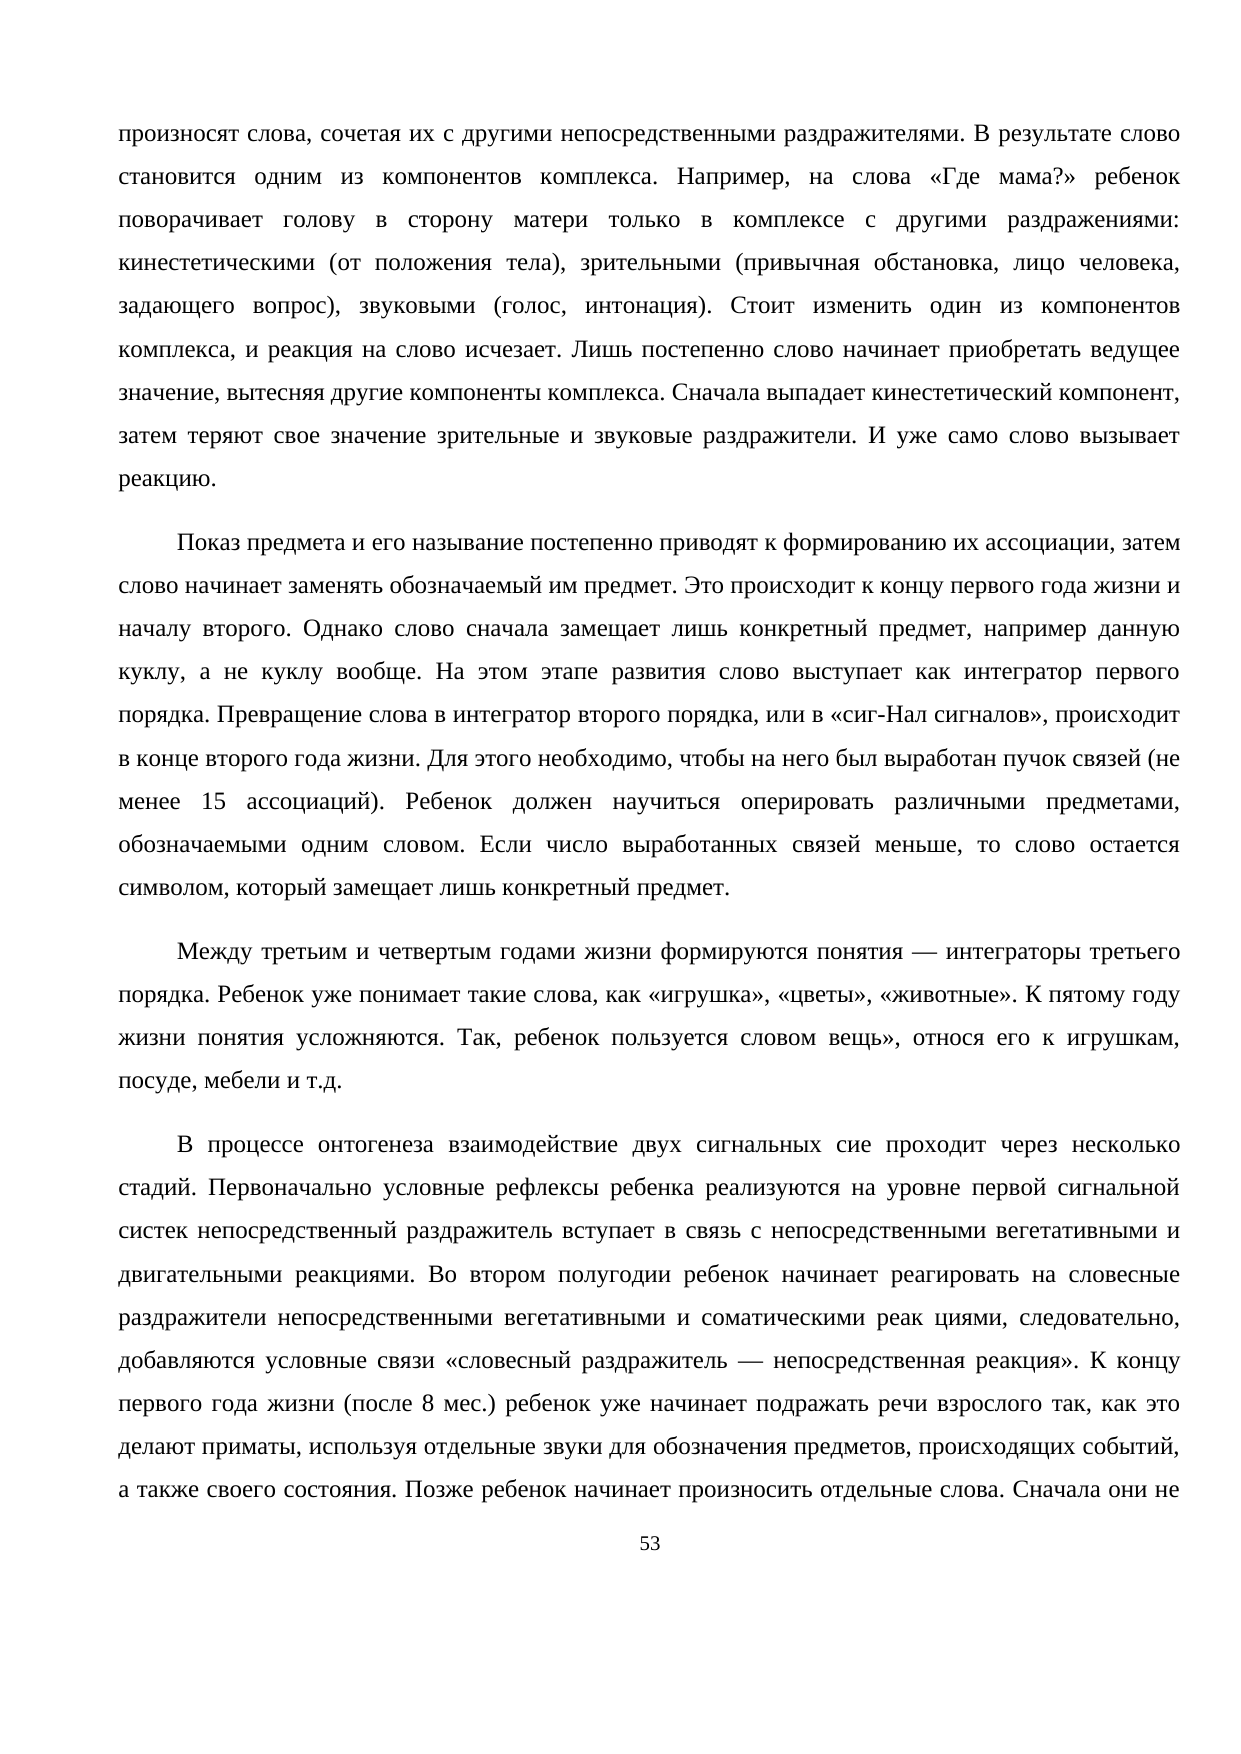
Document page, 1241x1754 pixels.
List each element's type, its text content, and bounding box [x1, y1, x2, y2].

text Показ предмета и его называние постепенно приводят к формированию их ассоциации, затем слово начинает заменять обозначаемый им предмет. Это происходит к концу первого года жизни и началу второго. Однако слово сначала замещает лишь конкретный предмет, например данную куклу, а не куклу вообще. На этом этапе развития слово выступает как интегратор первого порядка. Превращение слова в интегратор второго порядка, или в «сиг-Нал сигналов», происходит в конце второго года жизни. Для этого необходимо, чтобы на него был выработан пучок связей (не менее 15 ассоциаций). Ребенок должен научиться оперировать различными предметами, обозначаемыми одним словом. Если число выработанных связей меньше, то слово остается символом, который замещает лишь конкретный предмет. [118, 527, 1181, 901]
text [118, 118, 1181, 492]
text Между третьим и четвертым годами жизни формируются понятия — интеграторы третьего порядка. Ребенок уже понимает такие слова, как «игрушка», «цветы», «животные». К пятому году жизни понятия усложняются. Так, ребенок пользуется словом вещь», относя его к игрушкам, посуде, мебели и т.д. [118, 936, 1181, 1094]
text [118, 1129, 1181, 1503]
